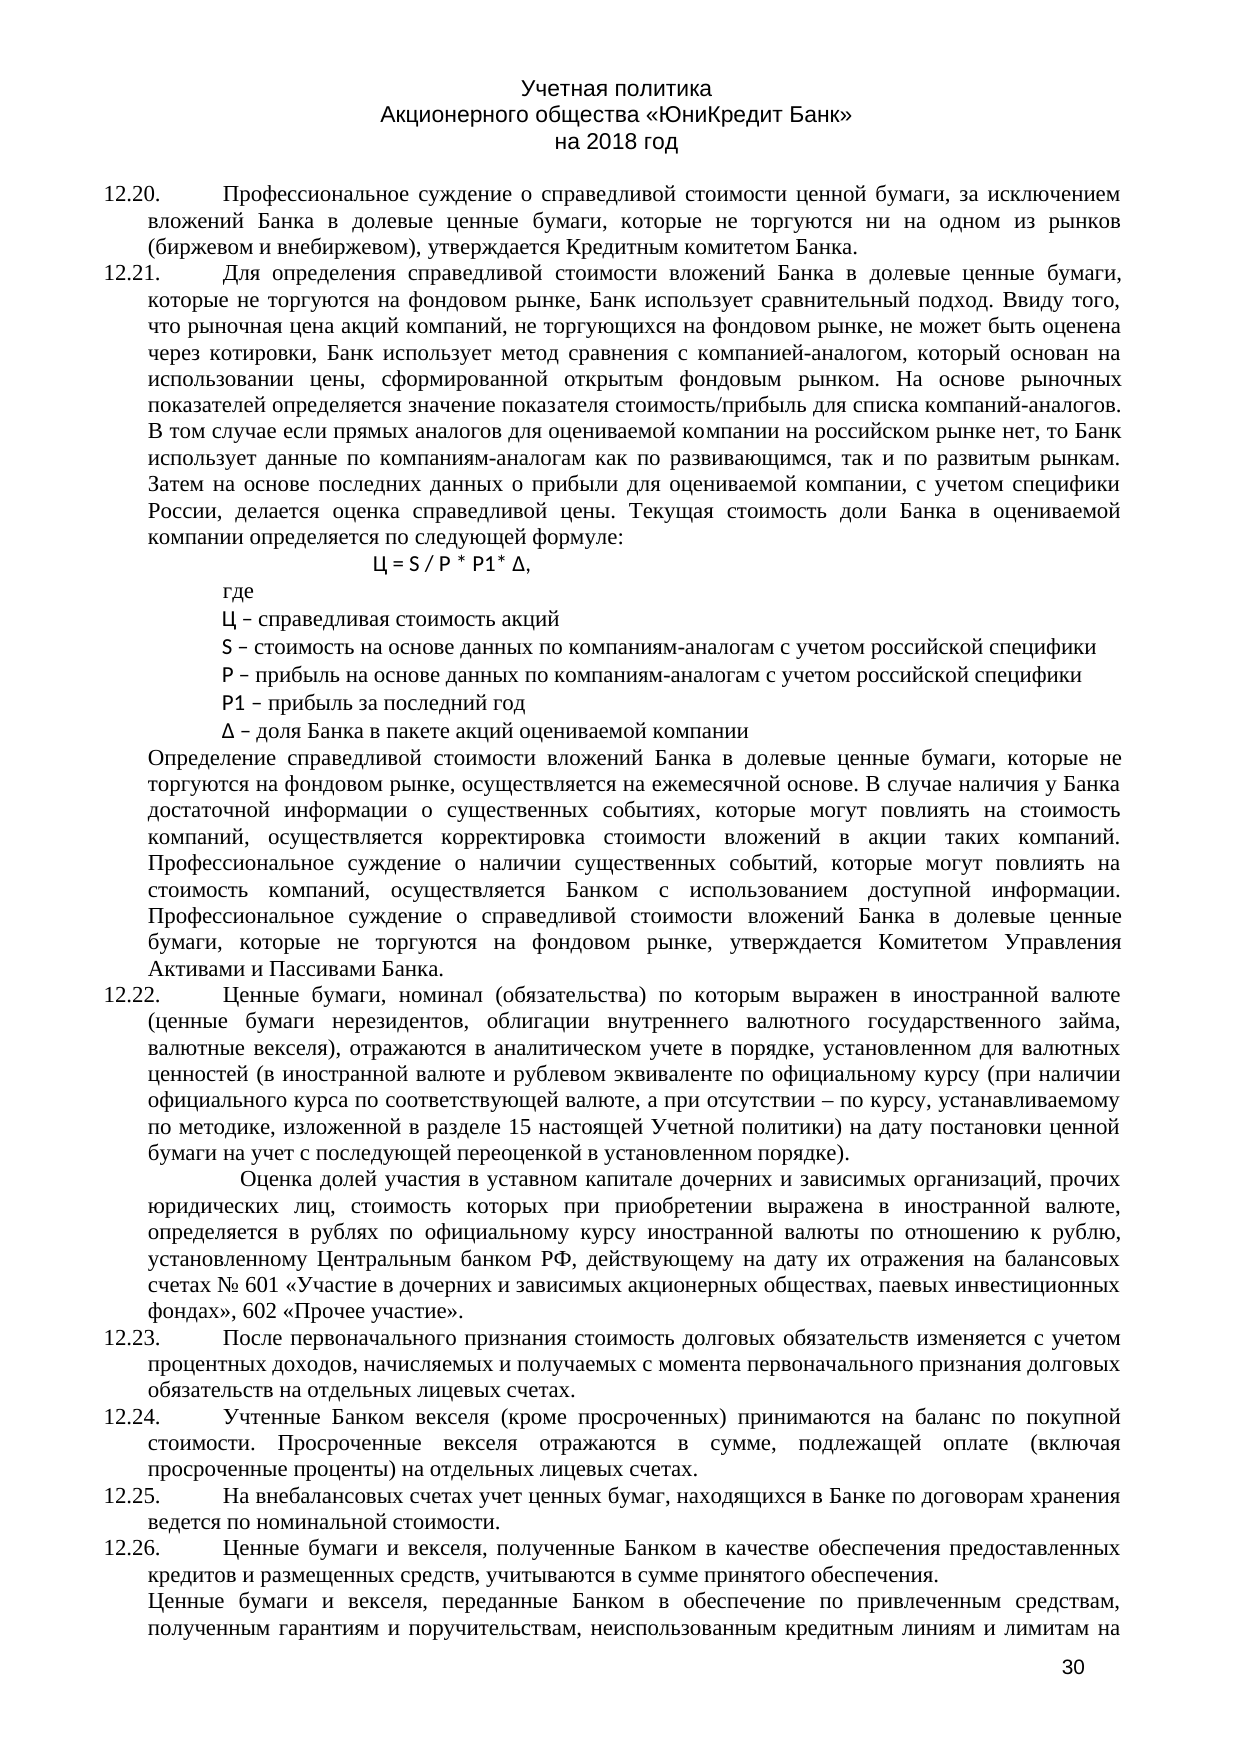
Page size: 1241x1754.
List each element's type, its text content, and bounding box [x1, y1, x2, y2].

list Для определения справедливой стоимости вложений Банка в долевые ценные бумаги, которые не торгуются на фондовом рынке, Банк использует сравнительный подход. Ввиду того, что рыночная цена акций компаний, не торгующихся на фондовом рынке, не может быть оценена через котировки, Банк использует метод сравнения с компанией-аналогом, который основан на использовании цены, сформированной открытым фондовым рынком. На основе рыночных показателей определяется значение показателя стоимость/прибыль для списка компаний-аналогов. В том случае если прямых аналогов для оцениваемой компании на российском рынке нет, то Банк использует данные по компаниям-аналогам как по развивающимся, так и по развитым рынкам. Затем на основе последних данных о прибыли для оцениваемой компании, с учетом специфики России, делается оценка справедливой цены. Текущая стоимость доли Банка в оцениваемой компании определяется по следующей формуле: [103, 259, 1122, 549]
list Ценные бумаги, номинал (обязательства) по которым выражен в иностранной валюте (ценные бумаги нерезидентов, облигации внутреннего валютного государственного займа, валютные векселя), отражаются в аналитическом учете в порядке, установленном для валютных ценностей (в иностранной валюте и рублевом эквиваленте по официальному курсу (при наличии официального курса по соответствующей валюте, а при отсутствии – по курсу, устанавливаемому по методике, изложенной в разделе 15 настоящей Учетной политики) на дату постановки ценной бумаги на учет с последующей переоценкой в установленном порядке). [103, 981, 1122, 1166]
text Ц – справедливая стоимость акций [222, 604, 1122, 632]
list После первоначального признания стоимость долговых обязательств изменяется с учетом процентных доходов, начисляемых и получаемых с момента первоначального признания долговых обязательств на отдельных лицевых счетах. [103, 1324, 1122, 1403]
text ∆ – доля Банка в пакете акций оцениваемой компании [222, 716, 1122, 744]
list Учтенные Банком векселя (кроме просроченных) принимаются на баланс по покупной стоимости. Просроченные векселя отражаются в сумме, подлежащей оплате (включая просроченные проценты) на отдельных лицевых счетах. [103, 1403, 1122, 1482]
text Определение справедливой стоимости вложений Банка в долевые ценные бумаги, которые не торгуются на фондовом рынке, осуществляется на ежемесячной основе. В случае наличия у Банка достаточной информации о существенных событиях, которые могут повлиять на стоимость компаний, осуществляется корректировка стоимости вложений в акции таких компаний. Профессиональное суждение о наличии существенных событий, которые могут повлиять на стоимость компаний, осуществляется Банком с использованием доступной информации. Профессиональное суждение о справедливой стоимости вложений Банка в долевые ценные бумаги, которые не торгуются на фондовом рынке, утверждается Комитетом Управления Активами и Пассивами Банка. [148, 744, 1122, 981]
list На внебалансовых счетах учет ценных бумаг, находящихся в Банке по договорам хранения ведется по номинальной стоимости. [103, 1482, 1122, 1534]
text P – прибыль на основе данных по компаниям-аналогам с учетом российской специфики [222, 660, 1122, 688]
text P1 – прибыль за последний год [222, 688, 1122, 716]
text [148, 1587, 1122, 1640]
text S – стоимость на основе данных по компаниям-аналогам с учетом российской специфики [222, 632, 1122, 660]
text Ц = S / P * P1* ∆, [298, 549, 1122, 577]
list Ценные бумаги и векселя, полученные Банком в качестве обеспечения предоставленных кредитов и размещенных средств, учитываются в сумме принятого обеспечения. [103, 1534, 1122, 1587]
text где [223, 577, 1122, 604]
list Профессиональное суждение о справедливой стоимости ценной бумаги, за исключением вложений Банка в долевые ценные бумаги, которые не торгуются ни на одном из рынков (биржевом и внебиржевом), утверждается Кредитным комитетом Банка. [103, 180, 1122, 259]
text Оценка долей участия в уставном капитале дочерних и зависимых организаций, прочих юридических лиц, стоимость которых при приобретении выражена в иностранной валюте, определяется в рублях по официальному курсу иностранной валюты по отношению к рублю, установленному Центральным банком РФ, действующему на дату их отражения на балансовых счетах № 601 «Участие в дочерних и зависимых акционерных обществах, паевых инвестиционных фондах», 602 «Прочее участие». [148, 1166, 1122, 1324]
